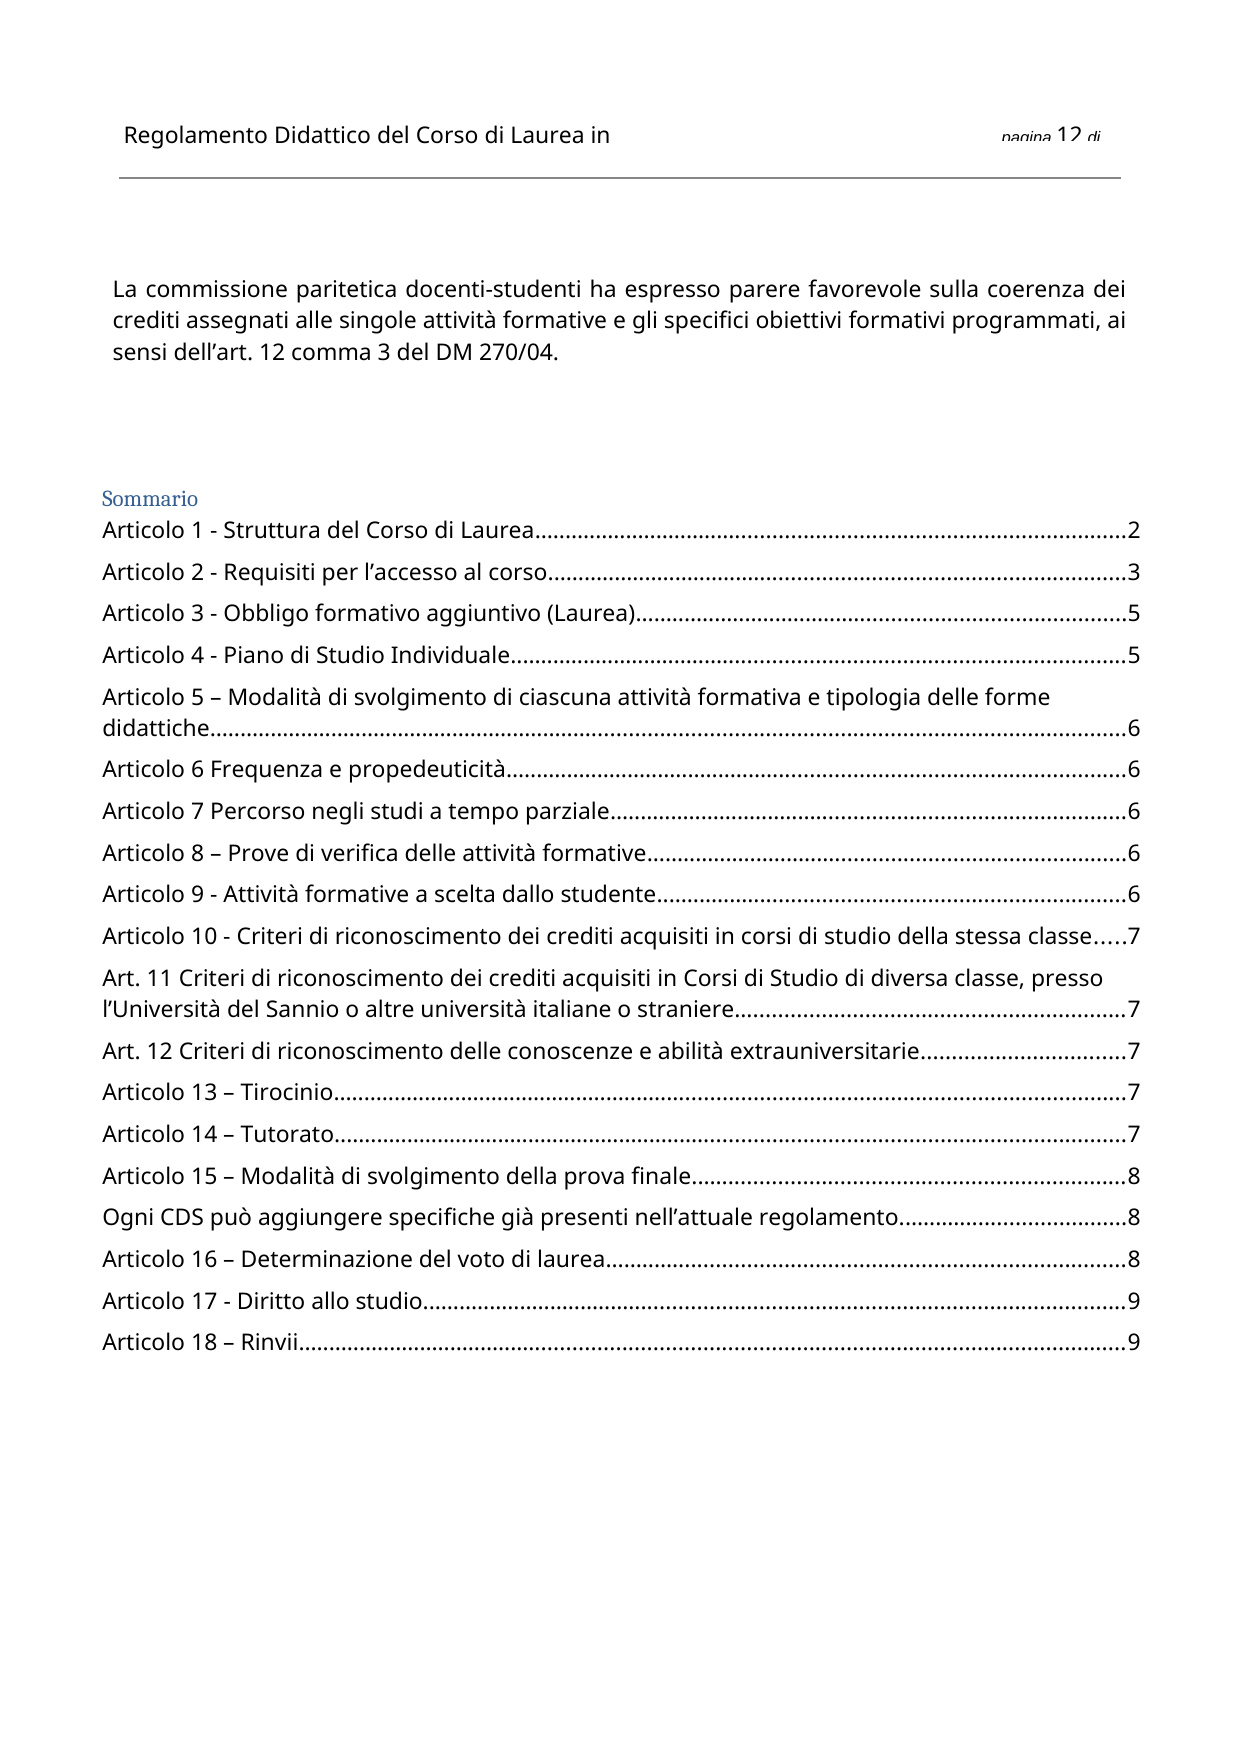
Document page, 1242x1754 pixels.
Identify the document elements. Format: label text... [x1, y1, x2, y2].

text La commissione paritetica docenti-studenti ha espresso parere favorevole sulla coerenza dei crediti assegnati alle singole attività formative e gli specifici obiettivi formativi programmati, ai sensi dell’art. 12 comma 3 del DM 270/04. [112, 273, 1127, 367]
